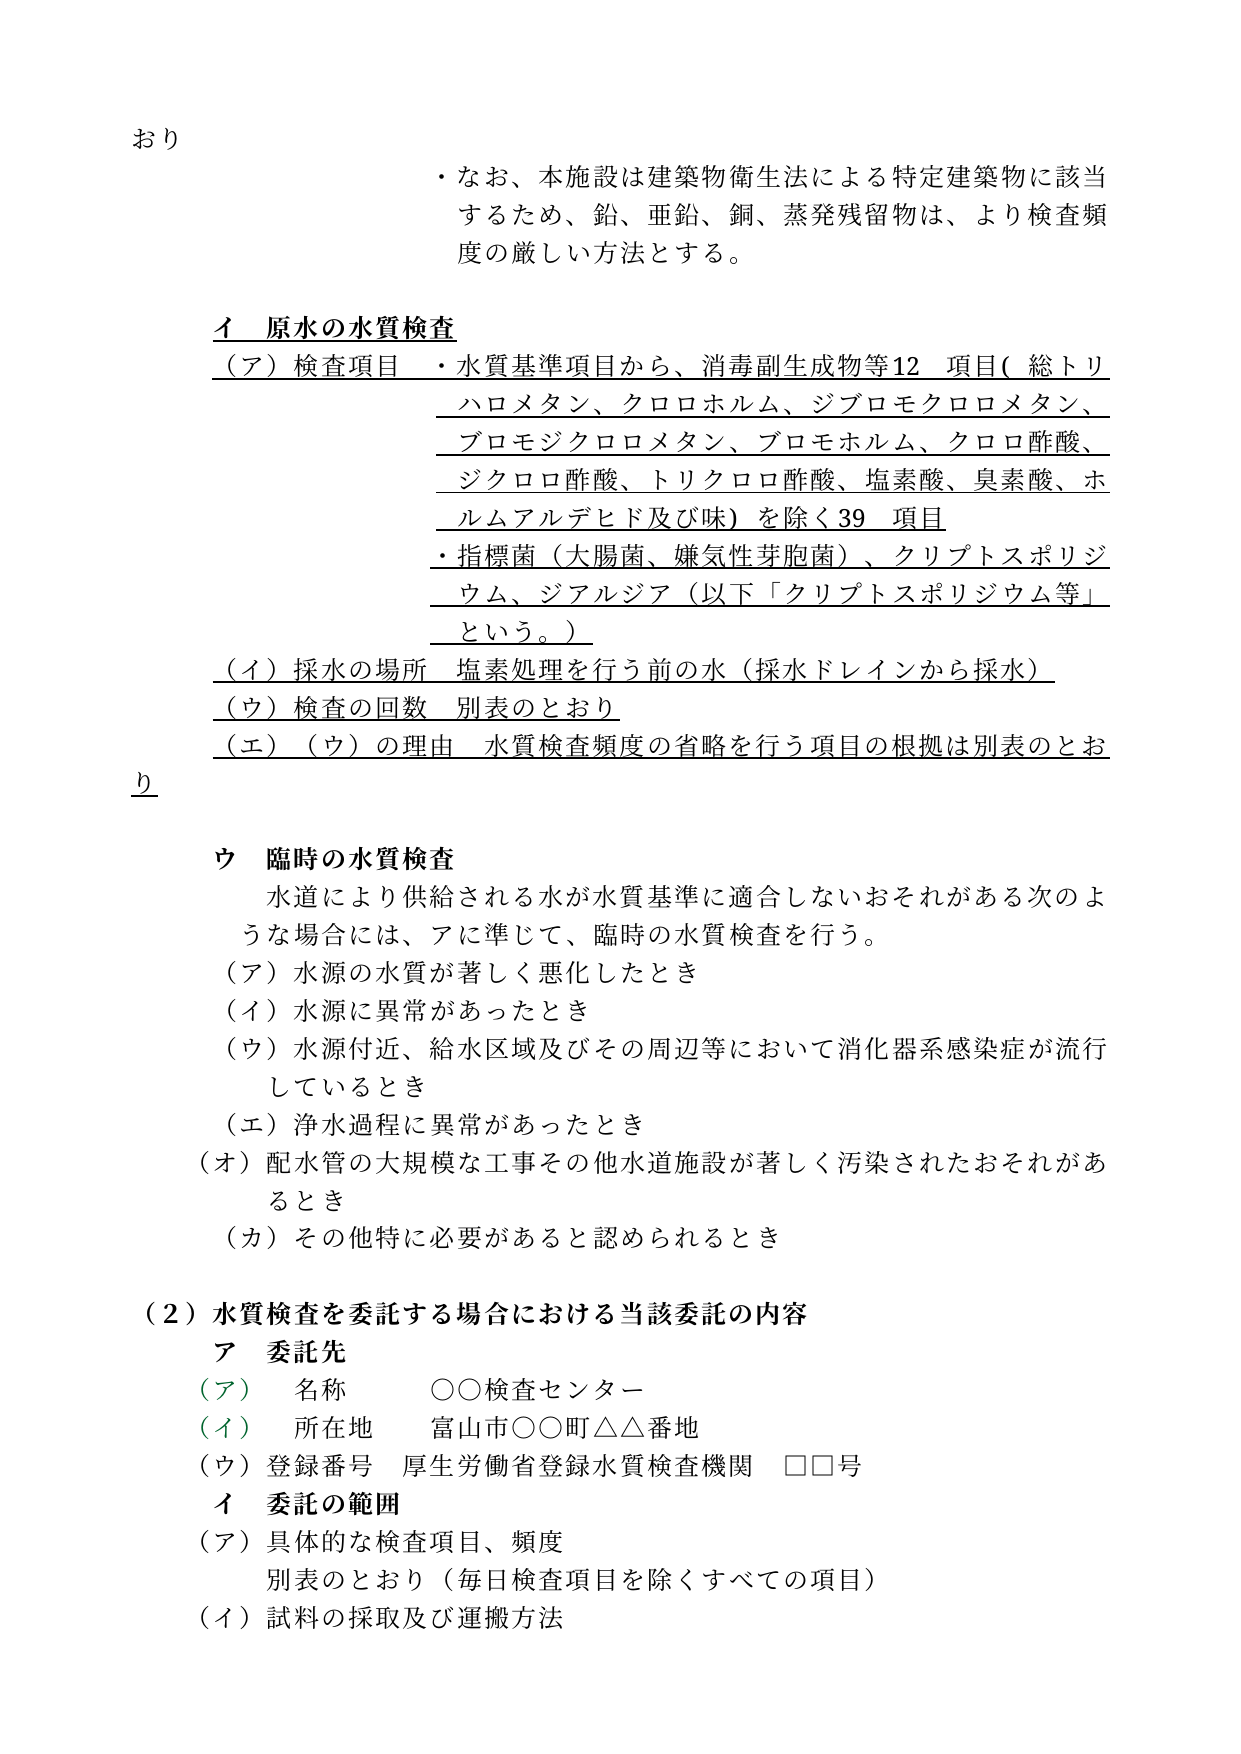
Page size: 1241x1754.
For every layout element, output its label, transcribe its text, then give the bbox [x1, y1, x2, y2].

text ・なお、本施設は建築物衛生法による特定建築物に該当するため、鉛、亜鉛、銅、蒸発残留物は、より検査頻度の厳しい方法とする。 [131, 157, 1109, 270]
text （２）水質検査を委託する場合における当該委託の内容 [131, 1294, 1109, 1332]
list 所在地 富山市○○町△△番地 [177, 1408, 1109, 1446]
text （オ）配水管の大規模な工事その他水道施設が著しく汚染されたおそれがあるとき [183, 1142, 1109, 1218]
text （ア）具体的な検査項目、頻度 [131, 1522, 1109, 1559]
text （イ）採水の場所 塩素処理を行う前の水（採水ドレインから採水） [131, 649, 1109, 687]
list 名称 ○○検査センター [177, 1370, 1109, 1408]
text 水道により供給される水が水質基準に適合しないおそれがある次のような場合には、アに準じて、臨時の水質検査を行う。 [216, 877, 1109, 953]
text （ア）水源の水質が著しく悪化したとき [131, 953, 1109, 991]
list （ウ）登録番号 厚生労働省登録水質検査機関 □□号 [154, 1446, 1109, 1484]
text 別表のとおり（毎日検査項目を除くすべての項目） [131, 1559, 1109, 1597]
text イ 委託の範囲 [131, 1484, 1109, 1522]
text （ウ）検査の回数 別表のとおり [131, 687, 1109, 725]
text ・指標菌（大腸菌、嫌気性芽胞菌）、クリプトスポリジウム、ジアルジア（以下「クリプトスポリジウム等」という。） [403, 536, 1109, 649]
text （ウ）水源付近、給水区域及びその周辺等において消化器系感染症が流行しているとき [186, 1029, 1109, 1104]
text イ 原水の水質検査 [131, 308, 1109, 346]
text （イ）水源に異常があったとき [131, 991, 1109, 1029]
text （エ）浄水過程に異常があったとき [131, 1104, 1109, 1142]
text ウ 臨時の水質検査 [131, 839, 1109, 877]
text （ア）検査項目 ・水質基準項目から、消毒副生成物等12項目(総トリハロメタン、クロロホルム、ジブロモクロロメタン、ブロモジクロロメタン、ブロモホルム、クロロ酢酸、ジクロロ酢酸、トリクロロ酢酸、塩素酸、臭素酸、ホルムアルデヒド及び味)を除く39項目 [189, 346, 1109, 536]
text （エ）（ウ）の理由 水質検査頻度の省略を行う項目の根拠は別表のとおり [131, 725, 1109, 801]
text ア 委託先 [131, 1332, 1109, 1370]
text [131, 119, 1109, 157]
text （イ）試料の採取及び運搬方法 [131, 1597, 1109, 1635]
text （カ）その他特に必要があると認められるとき [131, 1218, 1109, 1256]
